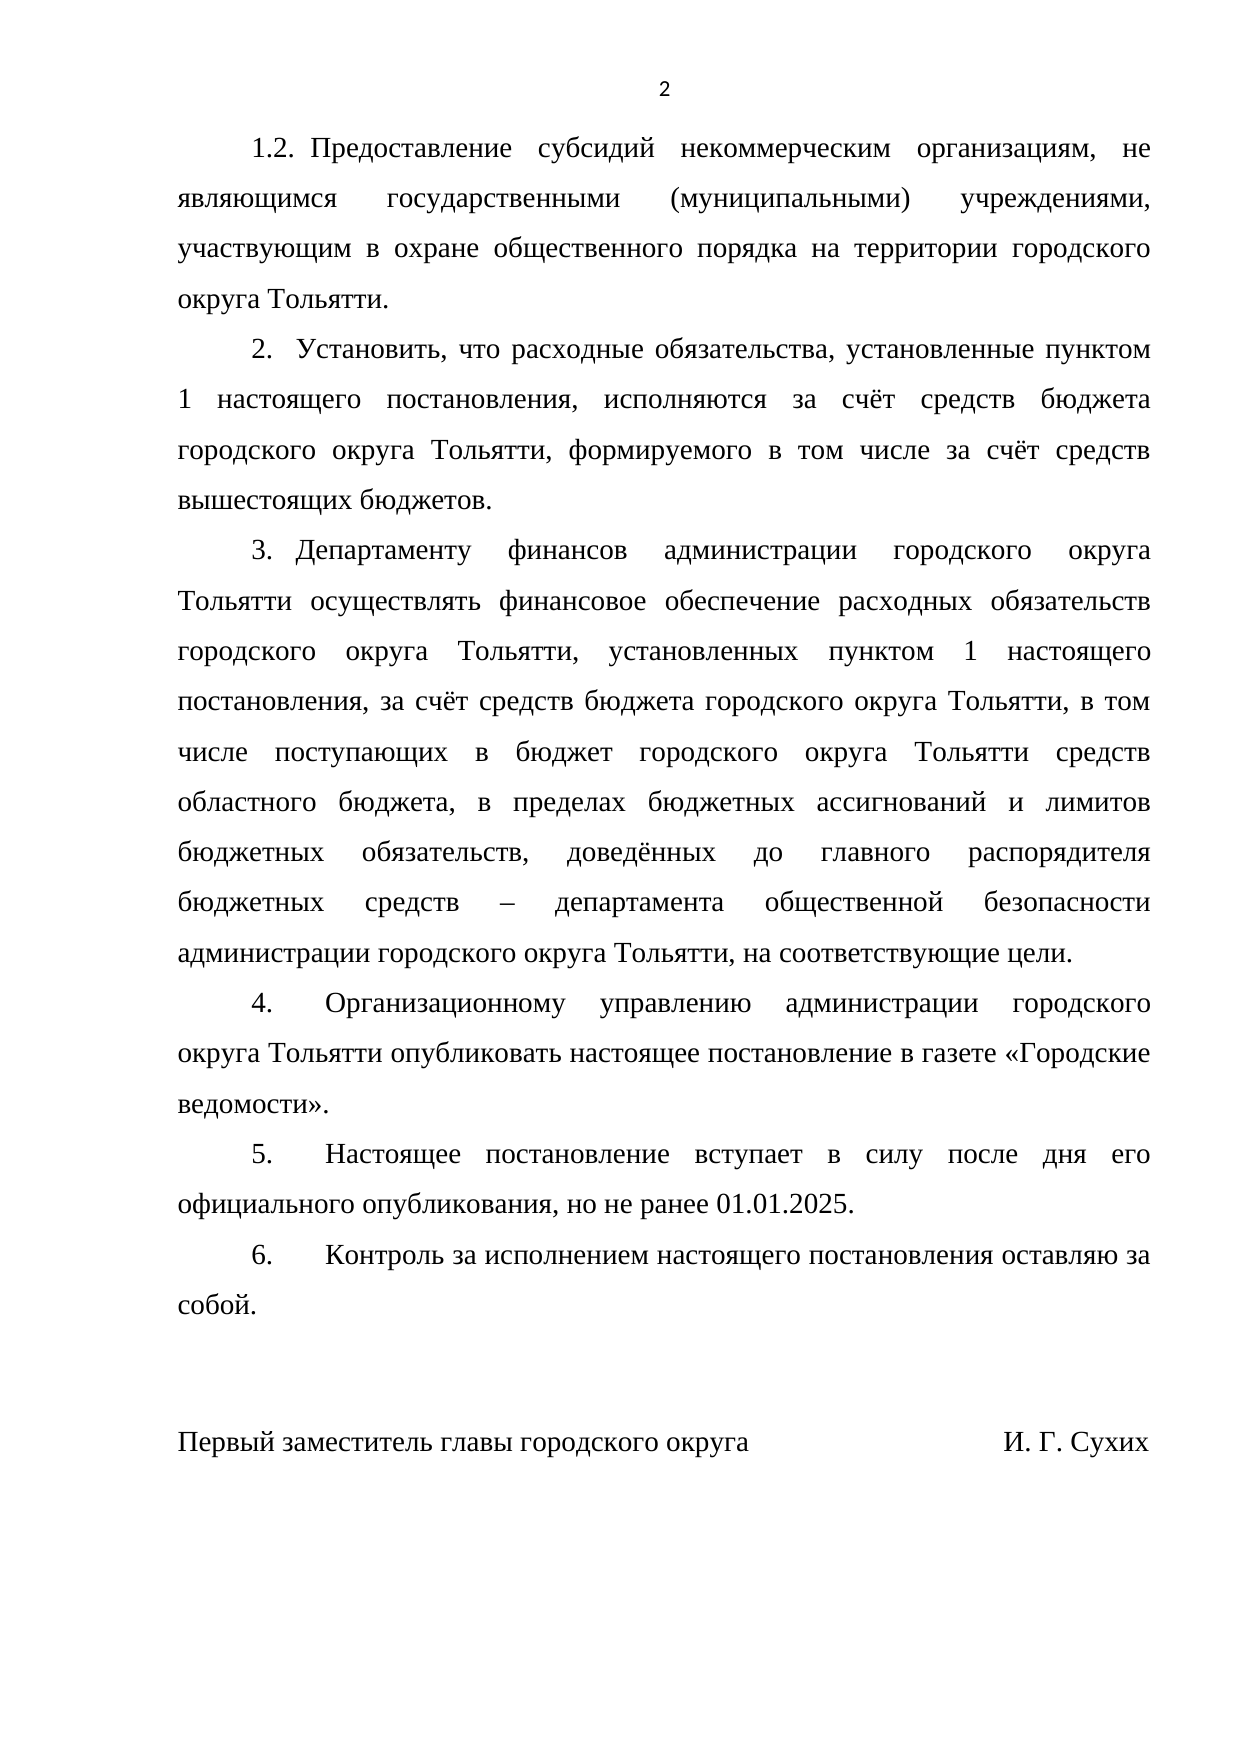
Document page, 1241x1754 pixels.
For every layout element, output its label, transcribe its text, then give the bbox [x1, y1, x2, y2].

text Первый заместитель главы городского округа И. Г. Сухих [177, 1424, 1152, 1458]
list Департаменту финансов администрации городского округа Тольятти осуществлять финансовое обеспечение расходных обязательств городского округа Тольятти, установленных пунктом 1 настоящего постановления, за счёт средств бюджета городского округа Тольятти, в том числе поступающих в бюджет городского округа Тольятти средств областного бюджета, в пределах бюджетных ассигнований и лимитов бюджетных обязательств, доведённых до главного распорядителя бюджетных средств – департамента общественной безопасности администрации городского округа Тольятти, на соответствующие цели. [177, 532, 1152, 968]
list Предоставление субсидий некоммерческим организациям, не являющимся государственными (муниципальными) учреждениями, участвующим в охране общественного порядка на территории городского округа Тольятти. [177, 130, 1152, 314]
list Настоящее постановление вступает в силу после дня его официального опубликования, но не ранее 01.01.2025. [177, 1136, 1152, 1220]
list Установить, что расходные обязательства, установленные пунктом 1 настоящего постановления, исполняются за счёт средств бюджета городского округа Тольятти, формируемого в том числе за счёт средств вышестоящих бюджетов. [177, 331, 1152, 516]
list Контроль за исполнением настоящего постановления оставляю за собой. [177, 1237, 1152, 1321]
list Организационному управлению администрации городского округа Тольятти опубликовать настоящее постановление в газете «Городские ведомости». [177, 985, 1152, 1119]
